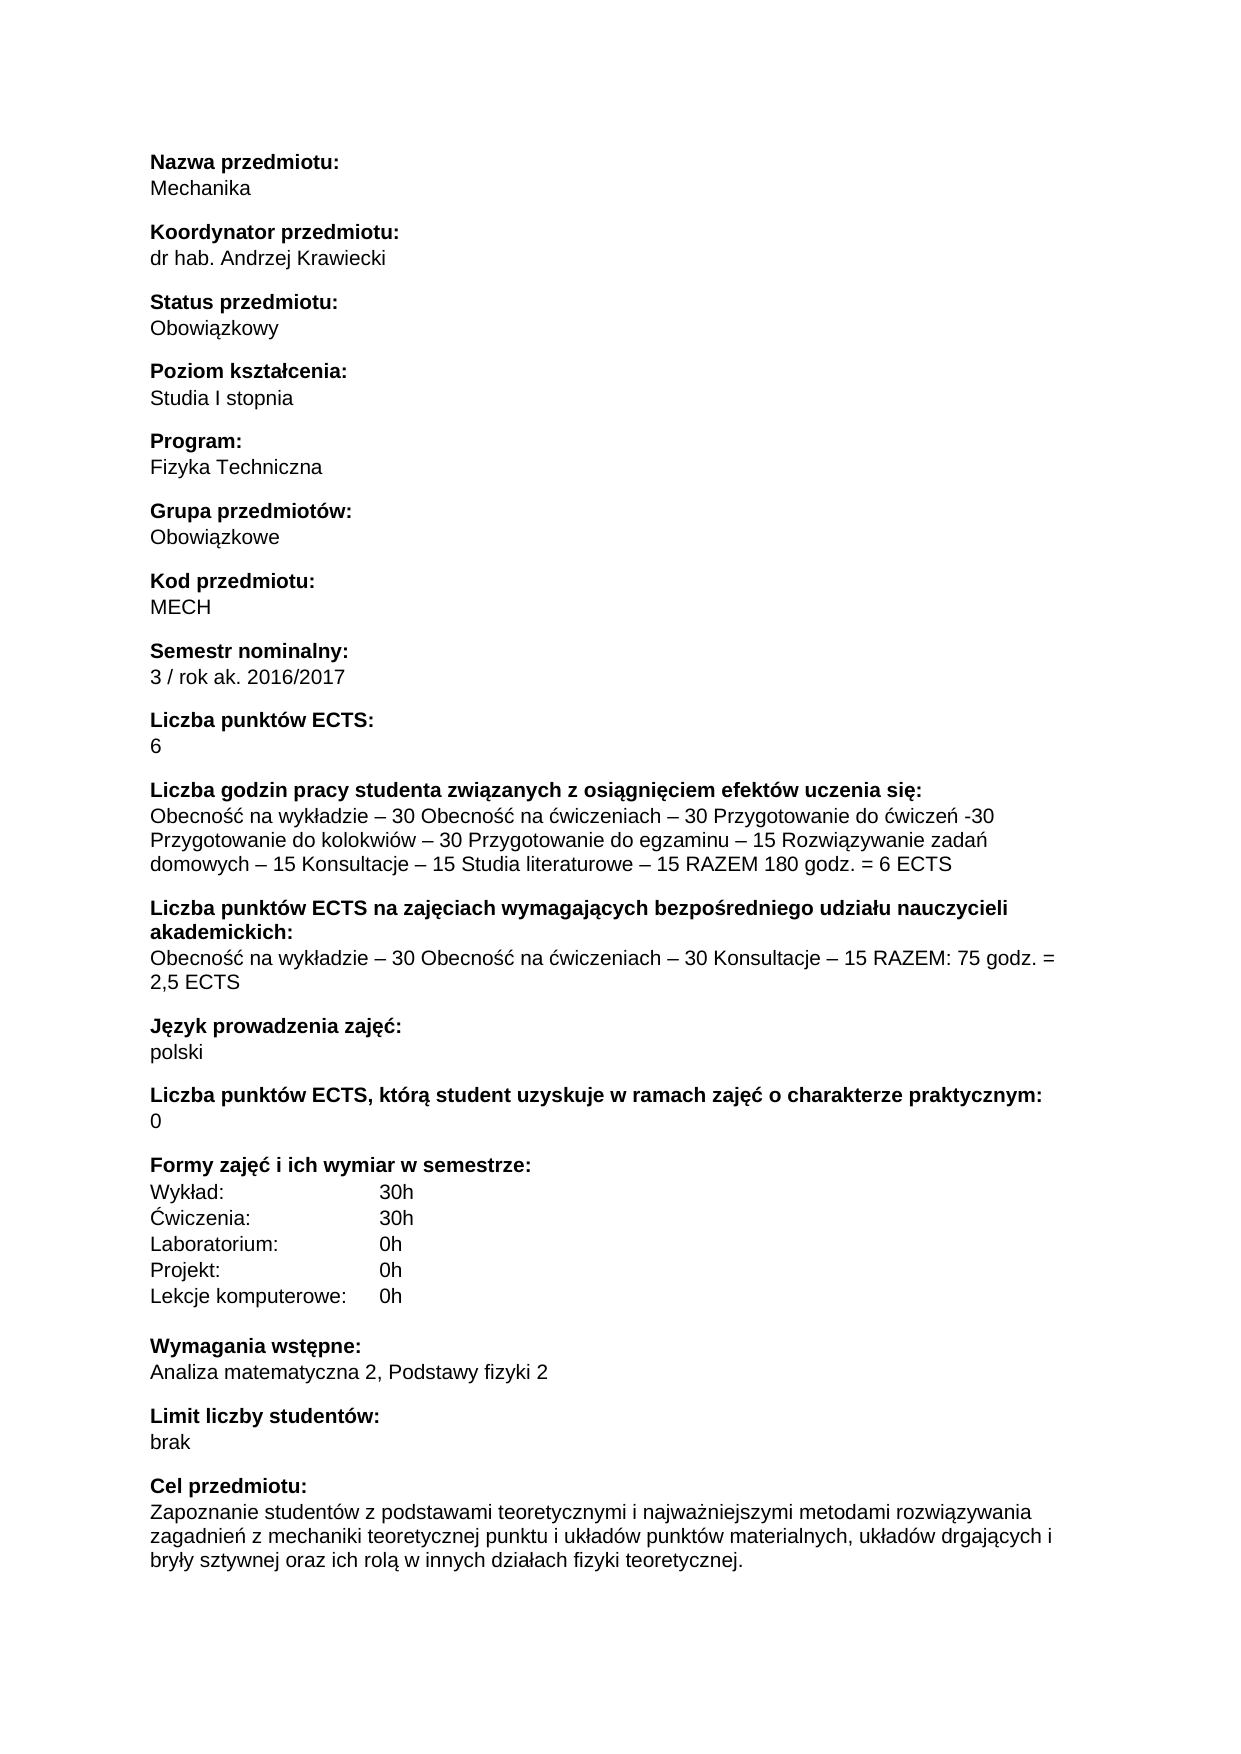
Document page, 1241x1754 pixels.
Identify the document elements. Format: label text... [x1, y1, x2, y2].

text dr hab. Andrzej Krawiecki [150, 246, 1090, 270]
text Liczba punktów ECTS: [150, 708, 1090, 732]
text Kod przedmiotu: [150, 569, 1090, 593]
text Studia I stopnia [150, 385, 1090, 409]
text 0 [150, 1109, 1090, 1133]
text Liczba punktów ECTS na zajęciach wymagających bezpośredniego udziału nauczycieli akademickich: [150, 896, 1090, 944]
text Obowiązkowe [150, 525, 1090, 549]
table_cell Projekt: [140, 1258, 367, 1282]
text Analiza matematyczna 2, Podstawy fizyki 2 [150, 1360, 1090, 1384]
text Liczba godzin pracy studenta związanych z osiągnięciem efektów uczenia się: [150, 778, 1090, 802]
table_header 30h [369, 1180, 597, 1204]
text Obecność na wykładzie – 30 Obecność na ćwiczeniach – 30 Konsultacje – 15 RAZEM: 75 godz. = 2,5 ECTS [150, 946, 1090, 994]
table_cell 30h [369, 1204, 597, 1230]
text 3 / rok ak. 2016/2017 [150, 664, 1090, 688]
table_cell 0h [369, 1256, 597, 1282]
table_cell Laboratorium: [140, 1232, 367, 1256]
table_cell 0h [369, 1230, 597, 1256]
text Wymagania wstępne: [150, 1334, 1090, 1358]
text 6 [150, 734, 1090, 758]
text Poziom kształcenia: [150, 359, 1090, 383]
text Cel przedmiotu: [150, 1473, 1090, 1497]
text Język prowadzenia zajęć: [150, 1013, 1090, 1037]
text Semestr nominalny: [150, 638, 1090, 662]
text Zapoznanie studentów z podstawami teoretycznymi i najważniejszymi metodami rozwiązywania zagadnień z mechaniki teoretycznej punktu i układów punktów materialnych, układów drgających i bryły sztywnej oraz ich rolą w innych działach fizyki teoretycznej. [150, 1499, 1090, 1571]
text polski [150, 1039, 1090, 1063]
table_cell Ćwiczenia: [140, 1206, 367, 1230]
table_header Wykład: [140, 1180, 367, 1204]
text Mechanika [150, 176, 1090, 200]
text Program: [150, 429, 1090, 453]
text Obowiązkowy [150, 316, 1090, 339]
text brak [150, 1430, 1090, 1454]
text Fizyka Techniczna [150, 455, 1090, 479]
text Status przedmiotu: [150, 289, 1090, 313]
text Nazwa przedmiotu: [150, 150, 1090, 174]
text Formy zajęć i ich wymiar w semestrze: [150, 1153, 1090, 1177]
table_cell Lekcje komputerowe: [140, 1284, 367, 1308]
text Obecność na wykładzie – 30 Obecność na ćwiczeniach – 30 Przygotowanie do ćwiczeń -30 Przygotowanie do kolokwiów – 30 Przygotowanie do egzaminu – 15 Rozwiązywanie zadań domowych – 15 Konsultacje – 15 Studia literaturowe – 15 RAZEM 180 godz. = 6 ECTS [150, 804, 1090, 876]
text Grupa przedmiotów: [150, 499, 1090, 523]
table_cell 0h [369, 1282, 597, 1308]
text Liczba punktów ECTS, którą student uzyskuje w ramach zajęć o charakterze praktycznym: [150, 1083, 1090, 1107]
text MECH [150, 595, 1090, 619]
text Koordynator przedmiotu: [150, 220, 1090, 244]
text Limit liczby studentów: [150, 1404, 1090, 1428]
